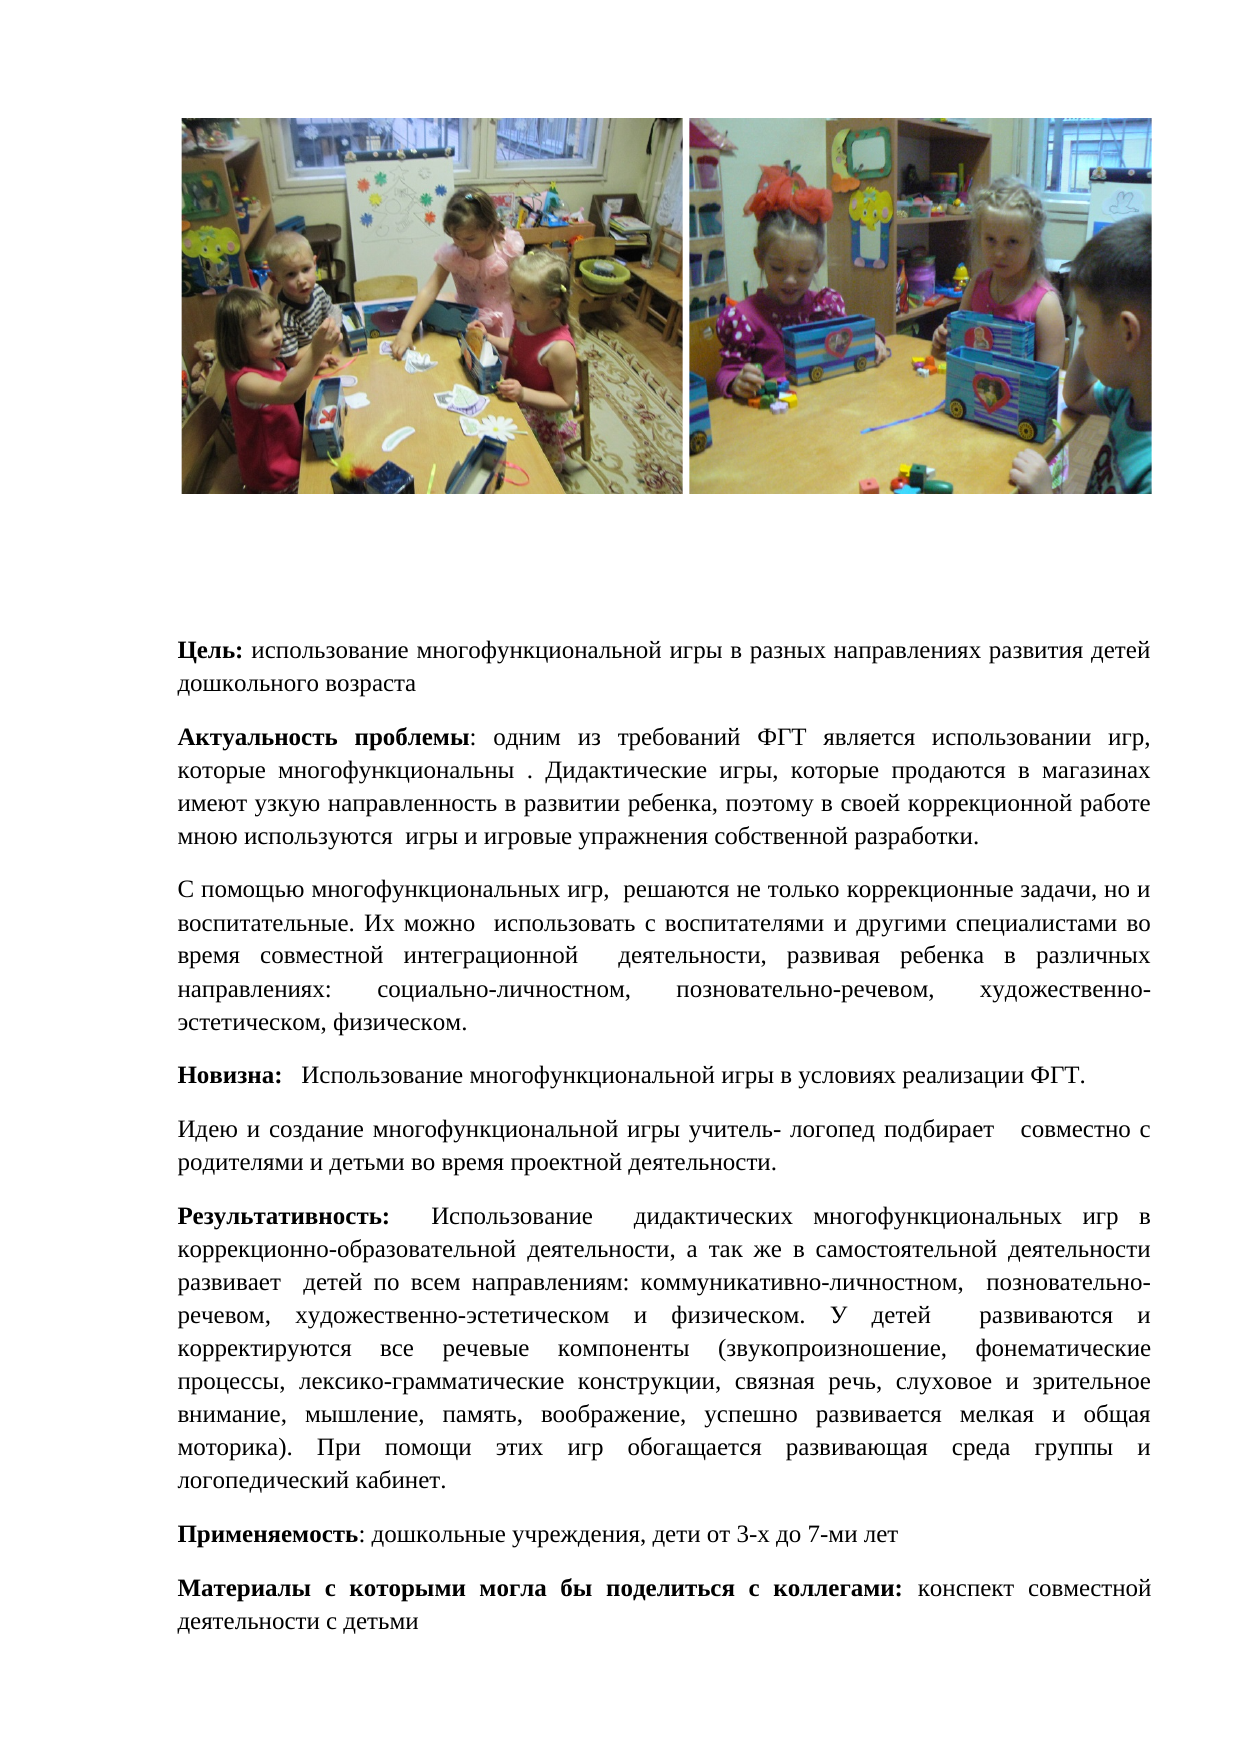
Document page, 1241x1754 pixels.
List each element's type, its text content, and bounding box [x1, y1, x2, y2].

picture [181, 118, 683, 494]
text Новизна: Использование многофункциональной игры в условиях реализации ФГТ. [177, 1061, 1152, 1089]
text Результативность: Использование дидактических многофункциональных игр в коррекционно-образовательной деятельности, а так же в самостоятельной деятельности развивает детей по всем направлениям: коммуникативно-личностном, позновательно-речевом, художественно-эстетическом и физическом. У детей развиваются и корректируются все речевые компоненты (звукопроизношение, фонематические процессы, лексико-грамматические конструкции, связная речь, слуховое и зрительное внимание, мышление, память, воображение, успешно развивается мелкая и общая моторика). При помощи этих игр обогащается развивающая среда группы и логопедический кабинет. [177, 1201, 1152, 1494]
text Применяемость: дошкольные учреждения, дети от 3-х до 7-ми лет [177, 1519, 1152, 1548]
text С помощью многофункциональных игр, решаются не только коррекционные задачи, но и воспитательные. Их можно использовать с воспитателями и другими специалистами во время совместной интеграционной деятельности, развивая ребенка в различных направлениях: социально-личностном, позновательно-речевом, художественно-эстетическом, физическом. [177, 874, 1152, 1035]
text Материалы с которыми могла бы поделиться с коллегами: конспект совместной деятельности с детьми [177, 1573, 1152, 1635]
text Идею и создание многофункциональной игры учитель- логопед подбирает совместно с родителями и детьми во время проектной деятельности. [177, 1114, 1152, 1176]
picture [689, 118, 1152, 494]
text Цель: использование многофункциональной игры в разных направлениях развития детей дошкольного возраста [177, 635, 1152, 697]
text Актуальность проблемы: одним из требований ФГТ является использовании игр, которые многофункциональны . Дидактические игры, которые продаются в магазинах имеют узкую направленность в развитии ребенка, поэтому в своей коррекционной работе мною используются игры и игровые упражнения собственной разработки. [177, 722, 1152, 849]
